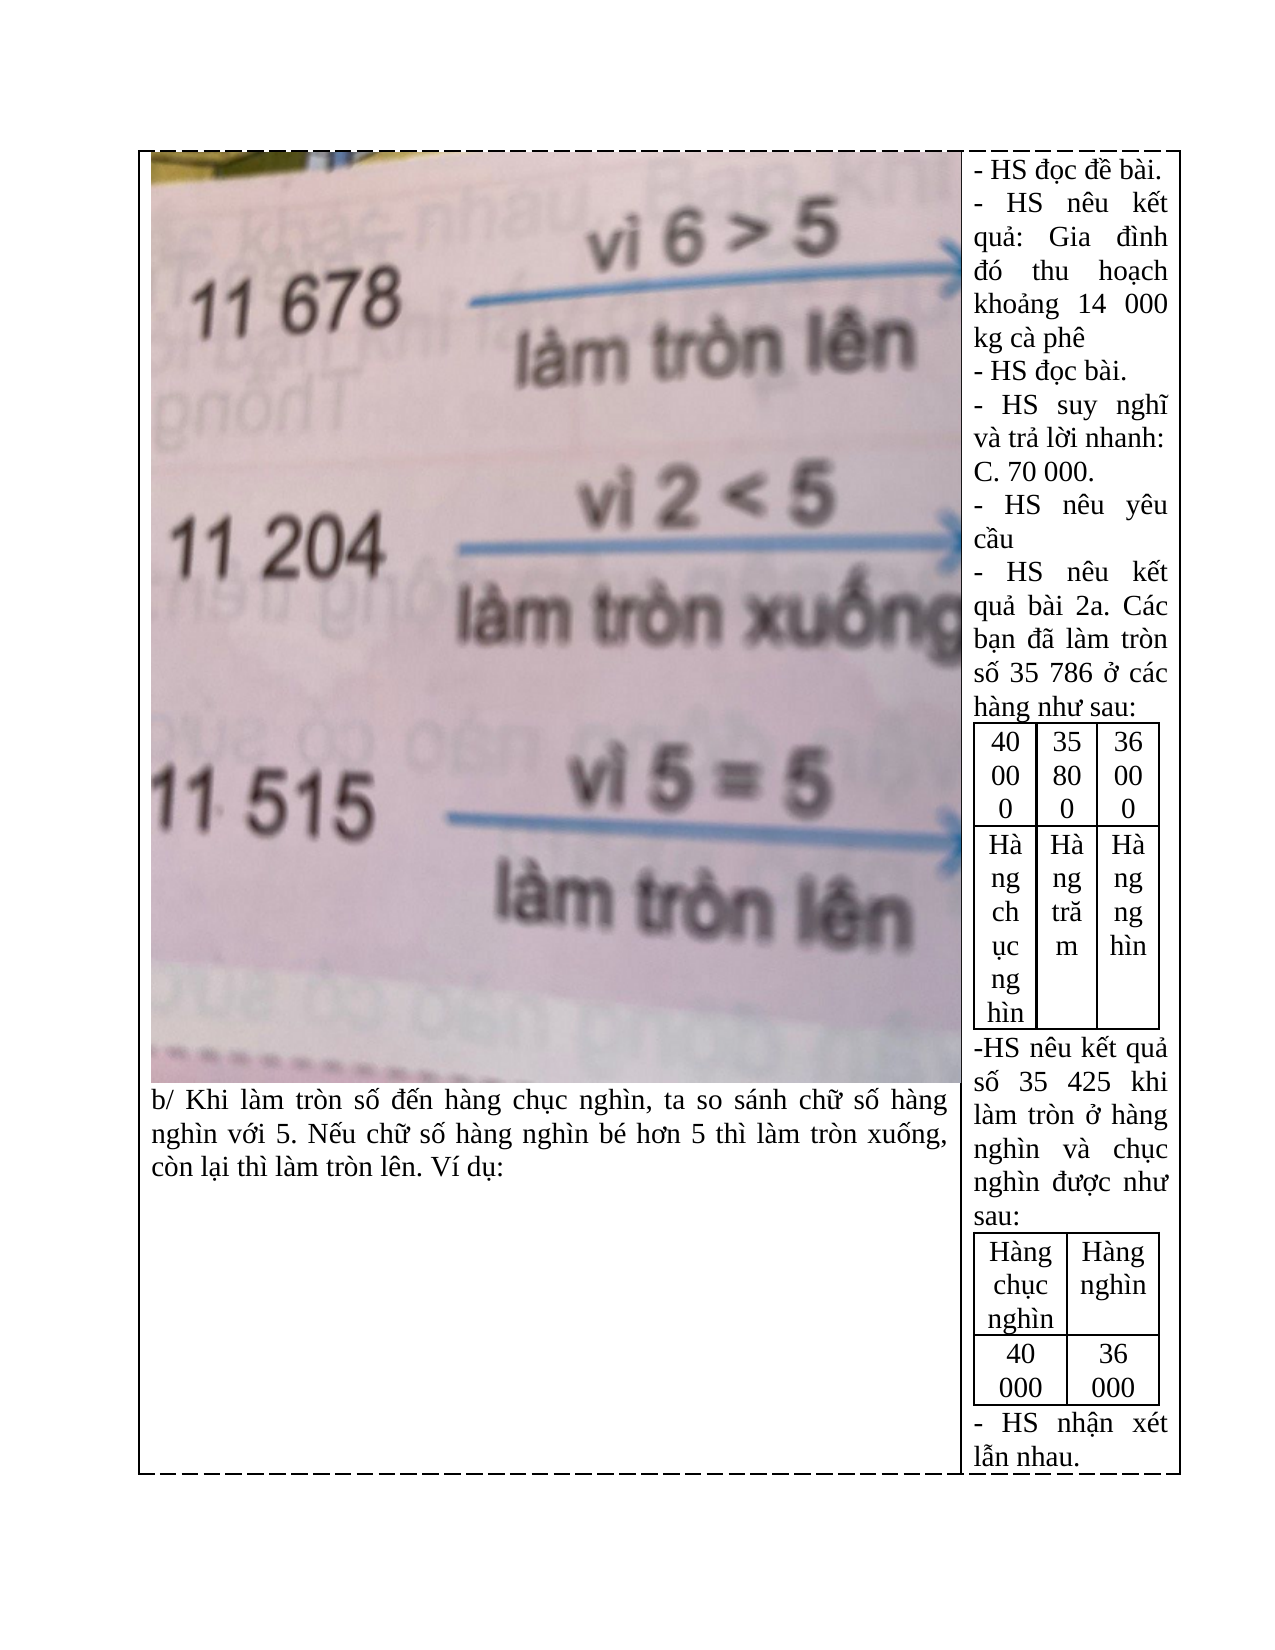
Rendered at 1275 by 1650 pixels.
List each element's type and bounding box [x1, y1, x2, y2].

table_cell [962, 150, 1179, 1473]
table_cell [140, 152, 960, 1473]
picture [151, 152, 962, 1083]
